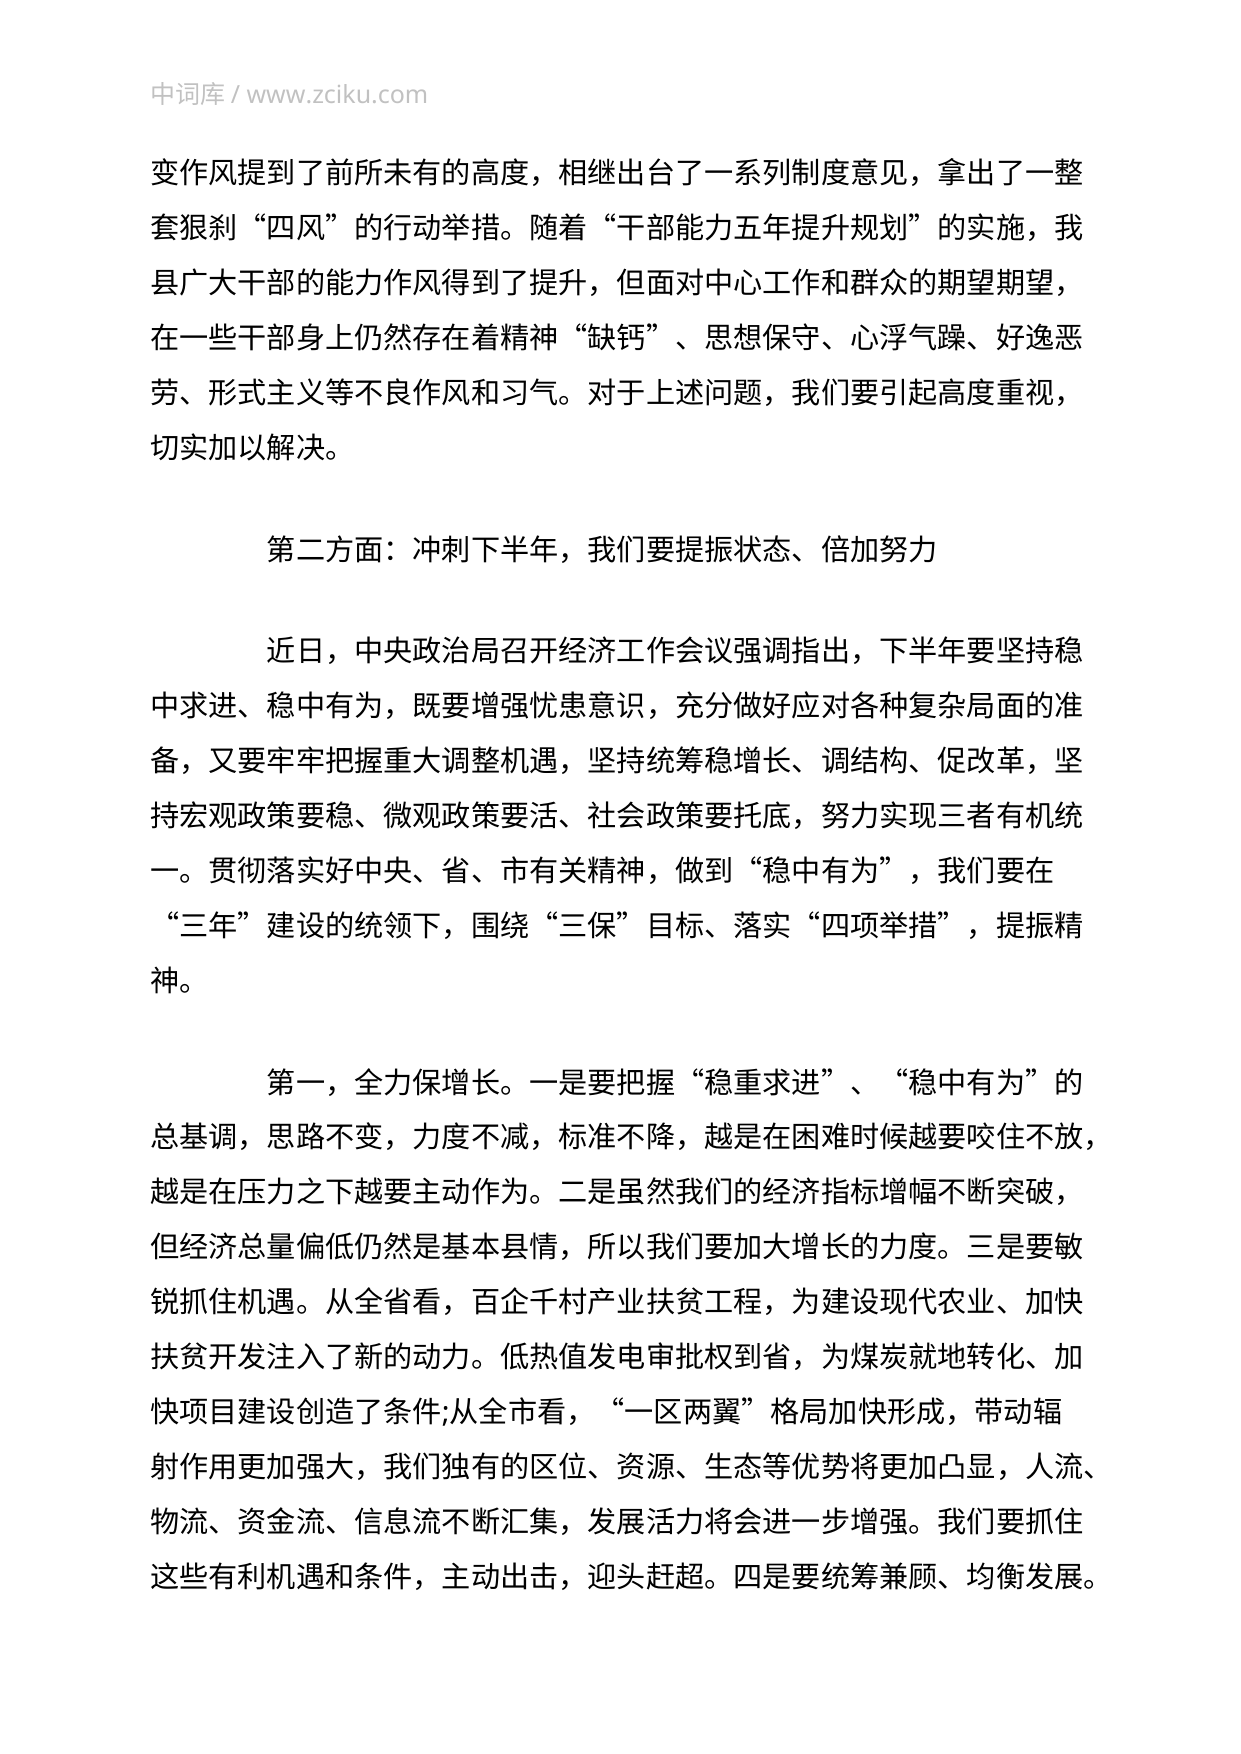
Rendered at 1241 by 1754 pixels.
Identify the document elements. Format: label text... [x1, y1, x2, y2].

text 第二方面：冲刺下半年，我们要提振状态、倍加努力 [150, 526, 1090, 568]
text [150, 150, 1090, 467]
text 近日，中央政治局召开经济工作会议强调指出，下半年要坚持稳中求进、稳中有为，既要增强忧患意识，充分做好应对各种复杂局面的准备，又要牢牢把握重大调整机遇，坚持统筹稳增长、调结构、促改革，坚持宏观政策要稳、微观政策要活、社会政策要托底，努力实现三者有机统一。贯彻落实好中央、省、市有关精神，做到“稳中有为”，我们要在“三年”建设的统领下，围绕“三保”目标、落实“四项举措”，提振精神。 [150, 628, 1090, 1000]
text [150, 1059, 1090, 1596]
